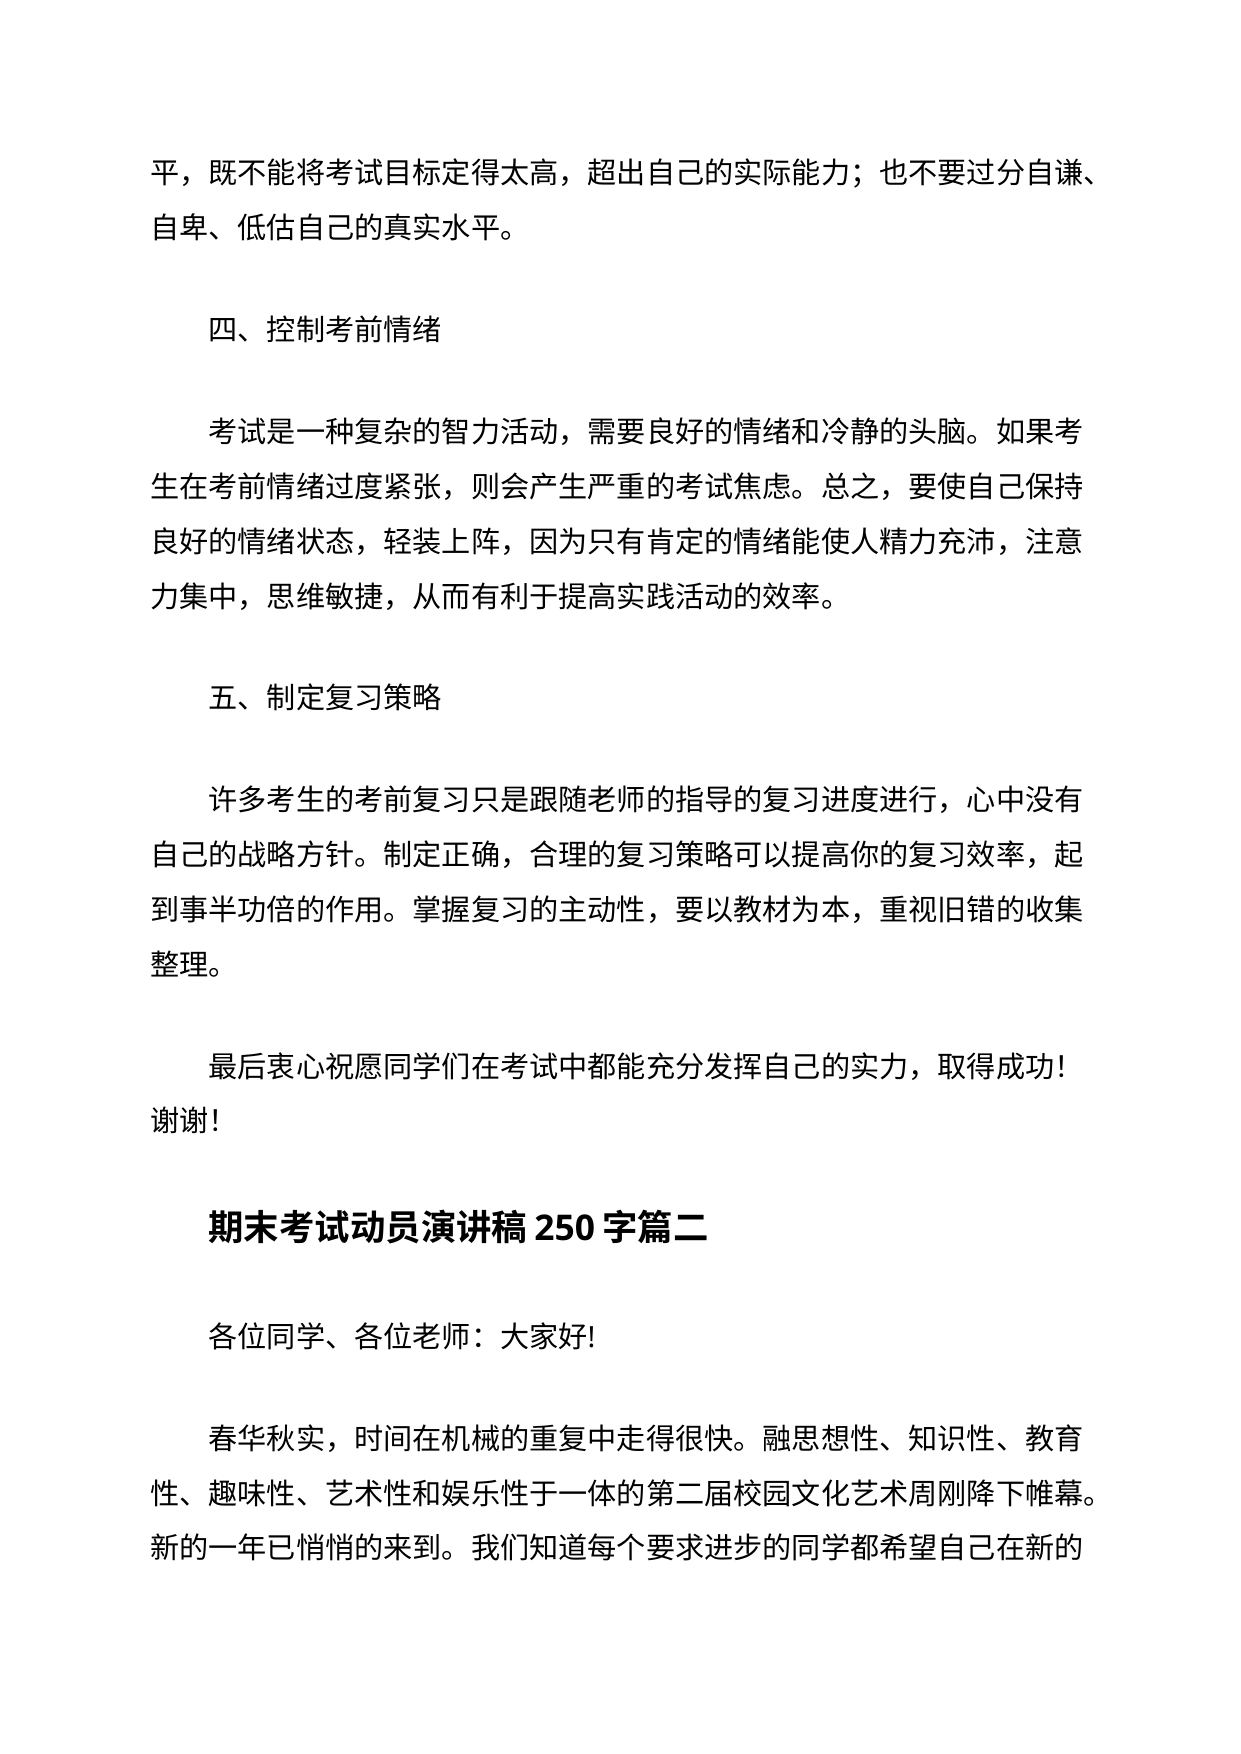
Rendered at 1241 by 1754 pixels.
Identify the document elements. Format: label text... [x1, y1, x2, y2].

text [150, 1415, 1090, 1567]
text 最后衷心祝愿同学们在考试中都能充分发挥自己的实力，取得成功！谢谢！ [150, 1043, 1090, 1140]
text 各位同学、各位老师：大家好! [150, 1313, 1090, 1356]
text 许多考生的考前复习只是跟随老师的指导的复习进度进行，心中没有自己的战略方针。制定正确，合理的复习策略可以提高你的复习效率，起到事半功倍的作用。掌握复习的主动性，要以教材为本，重视旧错的收集整理。 [150, 777, 1090, 984]
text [150, 150, 1090, 247]
text 期末考试动员演讲稿250字篇二 [150, 1200, 1090, 1251]
text 考试是一种复杂的智力活动，需要良好的情绪和冷静的头脑。如果考生在考前情绪过度紧张，则会产生严重的考试焦虑。总之，要使自己保持良好的情绪状态，轻装上阵，因为只有肯定的情绪能使人精力充沛，注意力集中，思维敏捷，从而有利于提高实践活动的效率。 [150, 408, 1090, 615]
text 五、制定复习策略 [150, 675, 1090, 717]
text 四、控制考前情绪 [150, 307, 1090, 349]
